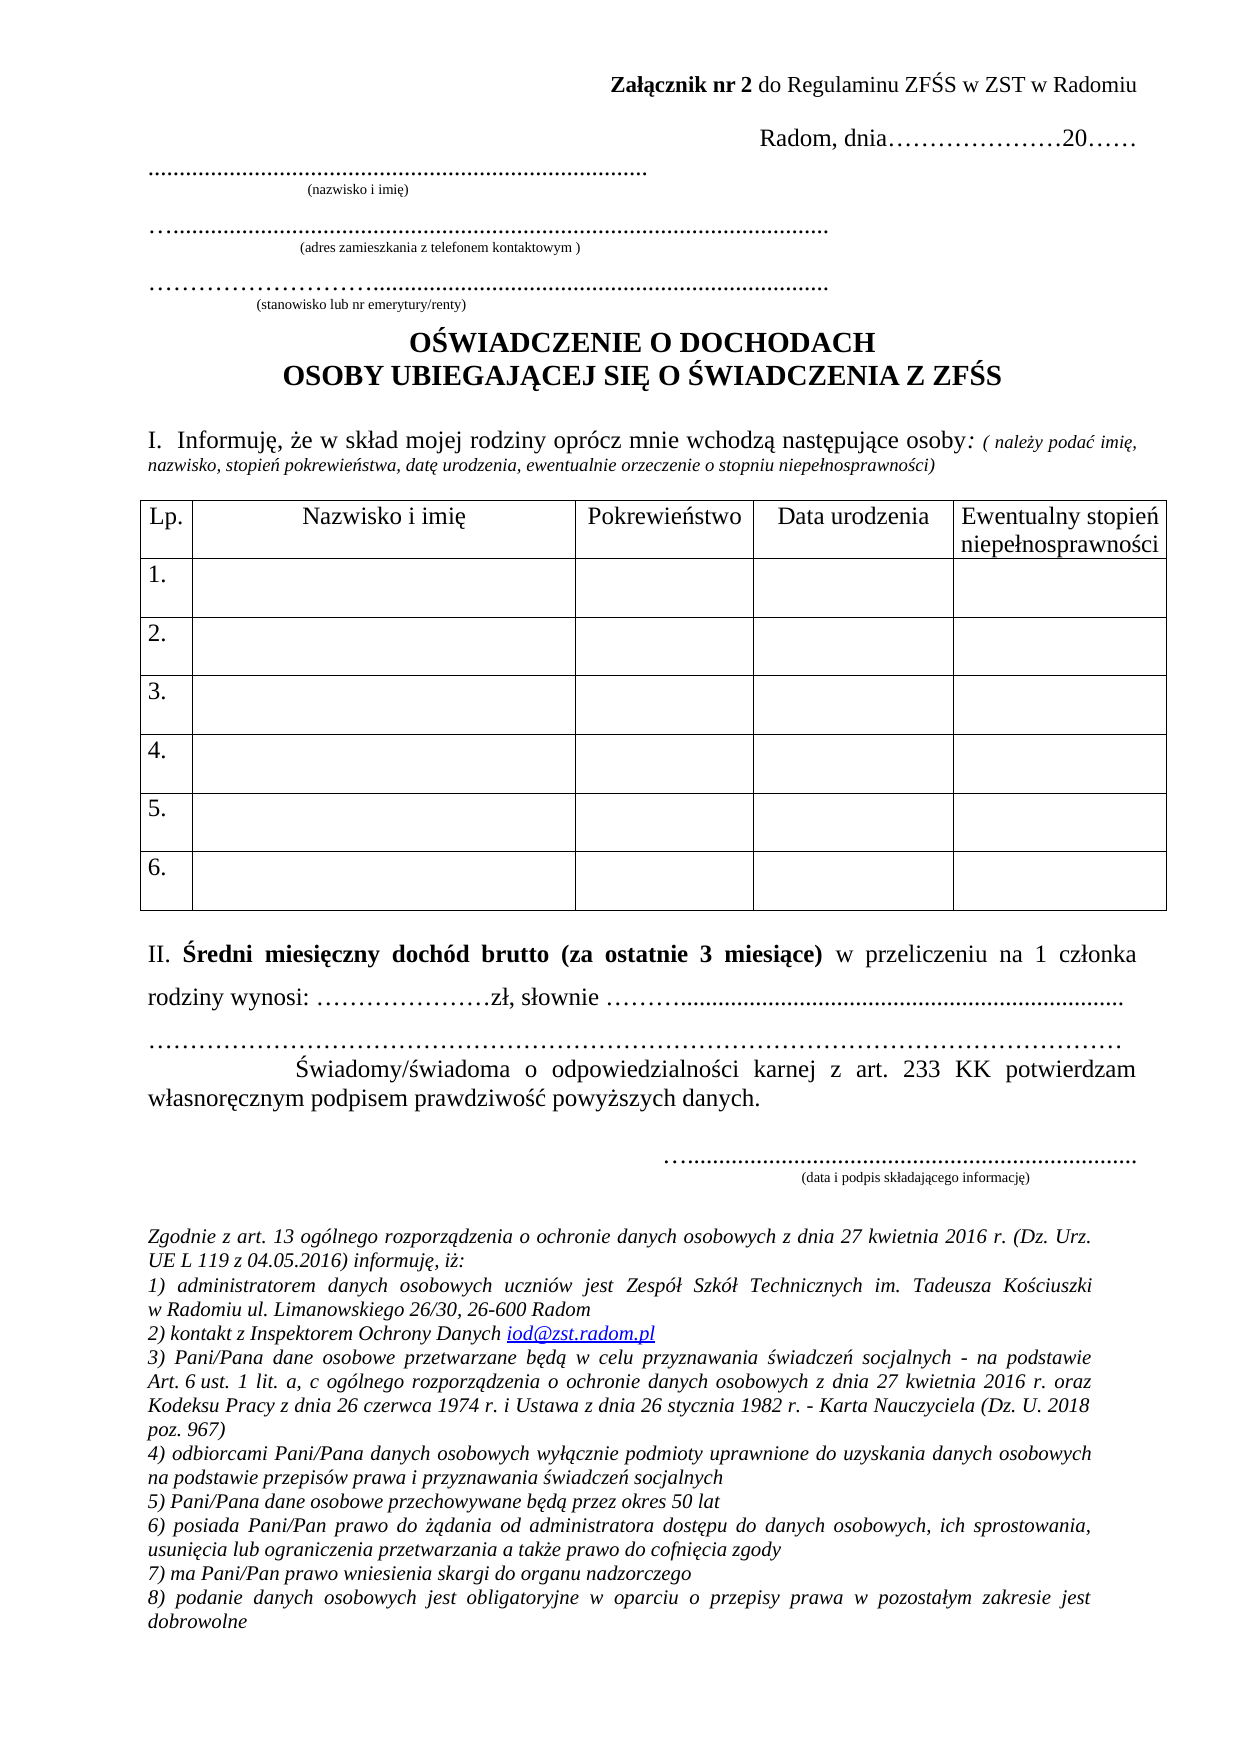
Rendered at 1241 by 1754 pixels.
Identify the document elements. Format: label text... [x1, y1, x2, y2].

text I. Informuję, że w skład mojej rodziny oprócz mnie wchodzą następujące osoby: ( należy podać imię, nazwisko, stopień pokrewieństwa, datę urodzenia, ewentualnie orzeczenie o stopniu niepełnosprawności) [148, 425, 1137, 476]
text 8) podanie danych osobowych jest obligatoryjne w oparciu o przepisy prawa w pozostałym zakresie jest dobrowolne [148, 1585, 1093, 1633]
table_header Lp. [141, 501, 192, 558]
text 5) Pani/Pana dane osobowe przechowywane będą przez okres 50 lat [148, 1489, 1093, 1513]
text 1) administratorem danych osobowych uczniów jest Zespół Szkół Technicznych im. Tadeusza Kościuszki w Radomiu ul. Limanowskiego 26/30, 26-600 Radom [148, 1272, 1093, 1321]
table_cell [193, 676, 575, 734]
text …........................................................................ [148, 1141, 1137, 1169]
table_header Ewentualny stopień niepełnosprawności [954, 501, 1166, 558]
table_cell [754, 735, 953, 792]
text (adres zamieszkania z telefonem kontaktowym ) [148, 238, 1137, 267]
table_cell [193, 735, 575, 792]
table_cell [193, 618, 575, 675]
text OSOBY UBIEGAJĄCEJ SIĘ O ŚWIADCZENIA Z ZFŚS [148, 358, 1137, 392]
table_cell [954, 618, 1166, 675]
text 6) posiada Pani/Pan prawo do żądania od administratora dostępu do danych osobowych, ich sprostowania, usunięcia lub ograniczenia przetwarzania a także prawo do cofnięcia zgody [148, 1513, 1093, 1561]
text 4) odbiorcami Pani/Pana danych osobowych wyłącznie podmioty uprawnione do uzyskania danych osobowych na podstawie przepisów prawa i przyznawania świadczeń socjalnych [148, 1441, 1093, 1489]
text OŚWIADCZENIE O DOCHODACH [148, 325, 1137, 358]
table_cell [576, 618, 753, 675]
text …......................................................................................................... [148, 210, 1137, 238]
table_cell [193, 794, 575, 851]
text Zgodnie z art. 13 ogólnego rozporządzenia o ochronie danych osobowych z dnia 27 kwietnia 2016 r. (Dz. Urz. UE L 119 z 04.05.2016) informuję, iż: [148, 1224, 1093, 1272]
list 2) kontakt z Inspektorem Ochrony Danych iod@zst.radom.pl [148, 1321, 1093, 1345]
table_cell [954, 735, 1166, 792]
table_header Data urodzenia [754, 501, 953, 558]
table_cell 3. [141, 676, 192, 734]
text (data i podpis składającego informację) [148, 1169, 1137, 1198]
table_cell [193, 559, 575, 617]
table_cell [754, 852, 953, 909]
table_cell [754, 559, 953, 617]
table_header Nazwisko i imię [193, 501, 575, 558]
text ………………………......................................................................... [148, 267, 1137, 296]
table_cell [576, 794, 753, 851]
table_cell 4. [141, 735, 192, 792]
table_cell [954, 676, 1166, 734]
text (stanowisko lub nr emerytury/renty) [148, 296, 1137, 325]
table_cell 2. [141, 618, 192, 675]
table_cell [576, 676, 753, 734]
table_cell [954, 794, 1166, 851]
table_cell [754, 676, 953, 734]
table_cell [576, 735, 753, 792]
list 3) Pani/Pana dane osobowe przetwarzane będą w celu przyznawania świadczeń socjalnych - na podstawie Art. 6 ust. 1 lit. a, c ogólnego rozporządzenia o ochronie danych osobowych z dnia 27 kwietnia 2016 r. oraz Kodeksu Pracy z dnia 26 czerwca 1974 r. i Ustawa z dnia 26 stycznia 1982 r. - Karta Nauczyciela (Dz. U. 2018 poz. 967) [148, 1345, 1093, 1441]
text Świadomy/świadoma o odpowiedzialności karnej z art. 233 KK potwierdzam własnoręcznym podpisem prawdziwość powyższych danych. [148, 1054, 1137, 1112]
text ................................................................................ [148, 152, 1137, 181]
text ……………………………………………………………………………………………………… [148, 1026, 1137, 1054]
table_cell [954, 852, 1166, 909]
table_cell [954, 559, 1166, 617]
table_cell [754, 618, 953, 675]
text 7) ma Pani/Pan prawo wniesienia skargi do organu nadzorczego [148, 1561, 1093, 1585]
table_cell [193, 852, 575, 909]
table_cell [576, 559, 753, 617]
table_cell 1. [141, 559, 192, 617]
text (nazwisko i imię) [148, 181, 1137, 210]
table_cell [754, 794, 953, 851]
text Radom, dnia…………………20…… [148, 123, 1137, 152]
table_cell [576, 852, 753, 909]
table_cell 6. [141, 852, 192, 909]
text II. Średni miesięczny dochód brutto (za ostatnie 3 miesiące) w przeliczeniu na 1 członka rodziny wynosi: …………………zł, słownie ………....................................................................... [148, 939, 1137, 1011]
text Załącznik nr 2 do Regulaminu ZFŚS w ZST w Radomiu [148, 71, 1137, 97]
table_header Pokrewieństwo [576, 501, 753, 558]
table_cell 5. [141, 794, 192, 851]
